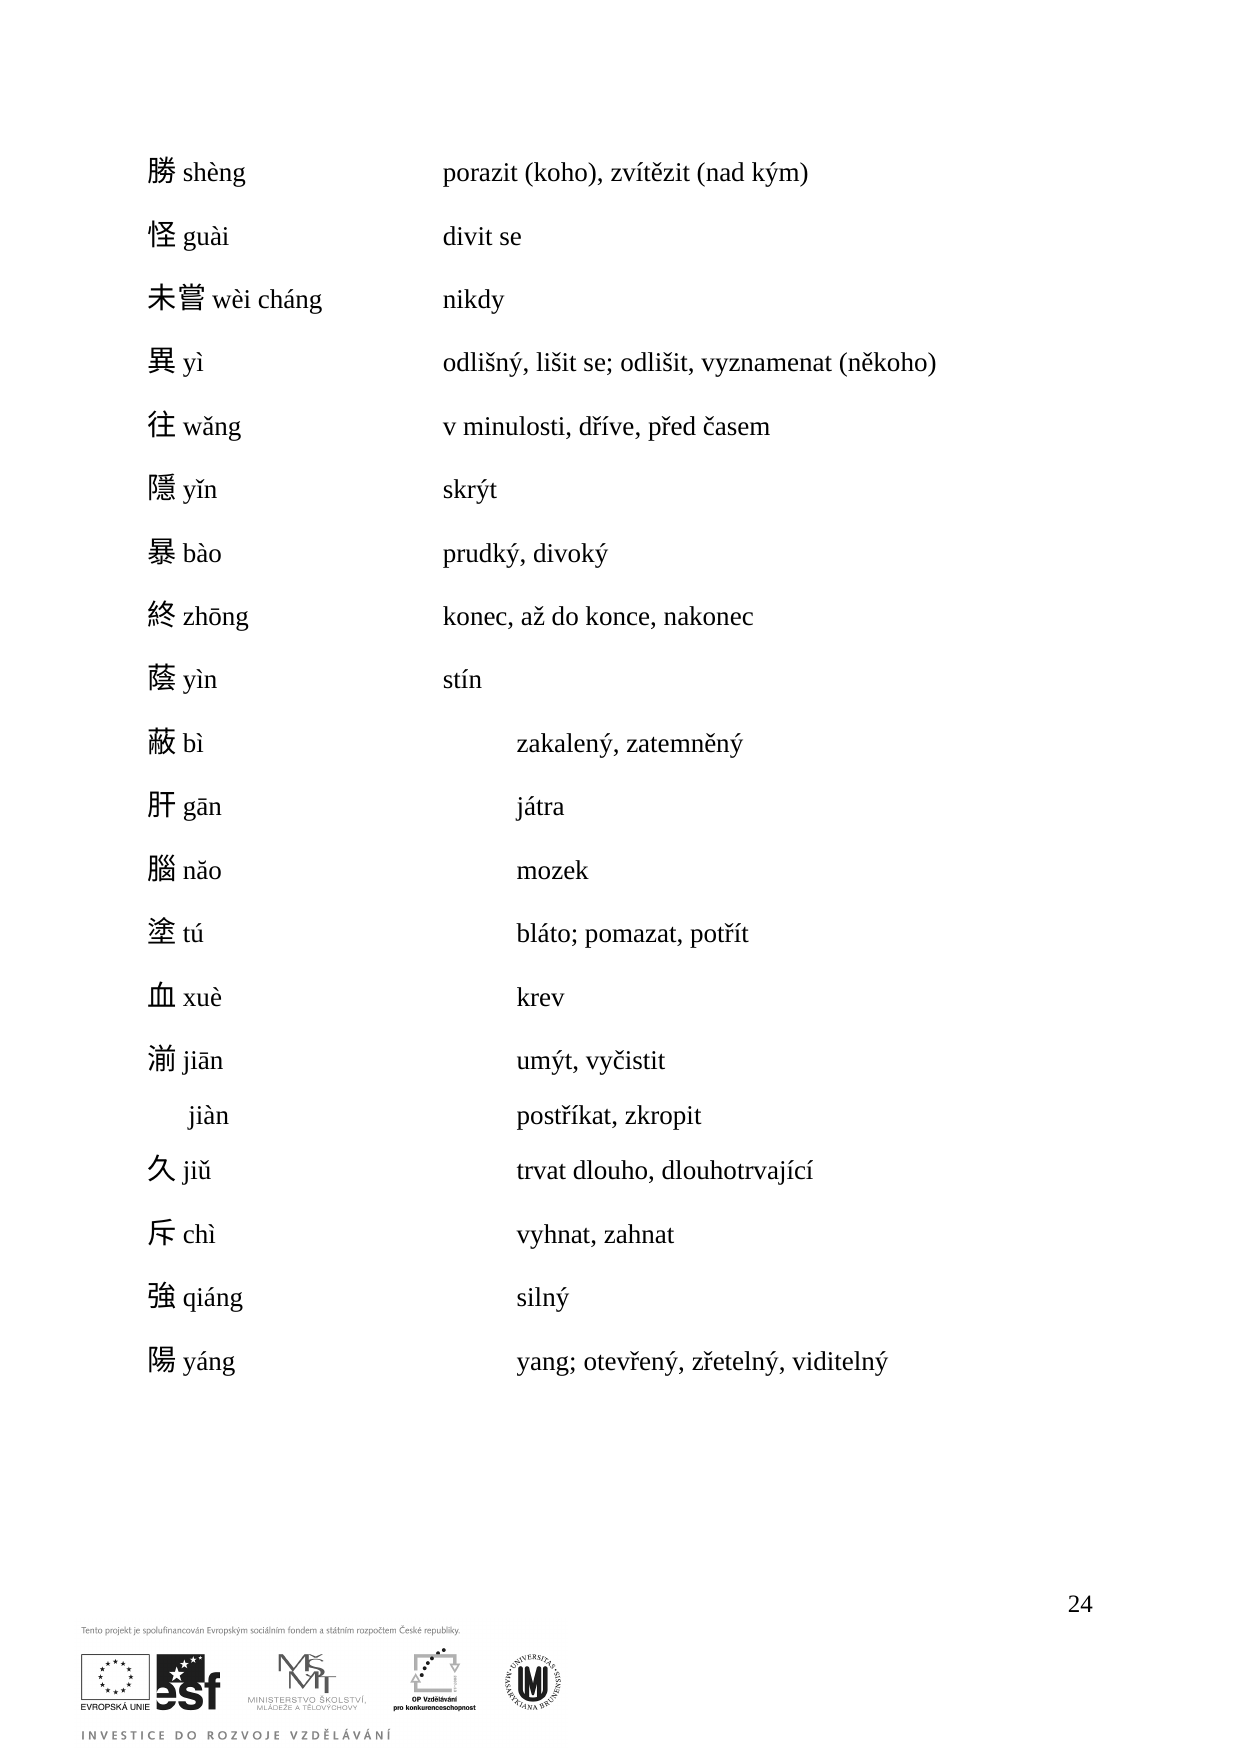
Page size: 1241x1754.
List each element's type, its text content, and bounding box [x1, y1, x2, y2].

text 異yì odlišný, lišit se; odlišit, vyznamenat (někoho) [148, 338, 1093, 380]
text 怪guài divit se [148, 211, 1093, 253]
text 蔽bì zakalený, zatemněný [148, 718, 1093, 761]
text 肝gān játra [148, 782, 1093, 824]
text 往wǎng v minulosti, dříve, před časem [148, 401, 1093, 444]
text jiàn postříkat, zkropit [148, 1099, 1093, 1130]
picture [73, 1618, 569, 1748]
text 湔jiān umýt, vyčistit [148, 1036, 1093, 1078]
text 隱yǐn skrýt [148, 465, 1093, 507]
text 斥chì vyhnat, zahnat [148, 1209, 1093, 1252]
text 暴bào prudký, divoký [148, 528, 1093, 571]
text 陽yáng yang; otevřený, zřetelný, viditelný [148, 1336, 1093, 1378]
text 終zhōng konec, až do konce, nakonec [148, 592, 1093, 634]
text 勝shèng porazit (koho), zvítězit (nad kým) [148, 148, 1093, 190]
text 塗tú bláto; pomazat, potřít [148, 909, 1093, 951]
text 強qiáng silný [148, 1273, 1093, 1315]
text 蔭yìn stín [148, 655, 1093, 697]
text 腦năo mozek [148, 845, 1093, 888]
text 久jiǔ trvat dlouho, dlouhotrvající [148, 1146, 1093, 1188]
text 血xuè krev [148, 972, 1093, 1014]
text 未嘗wèi cháng nikdy [148, 274, 1093, 317]
